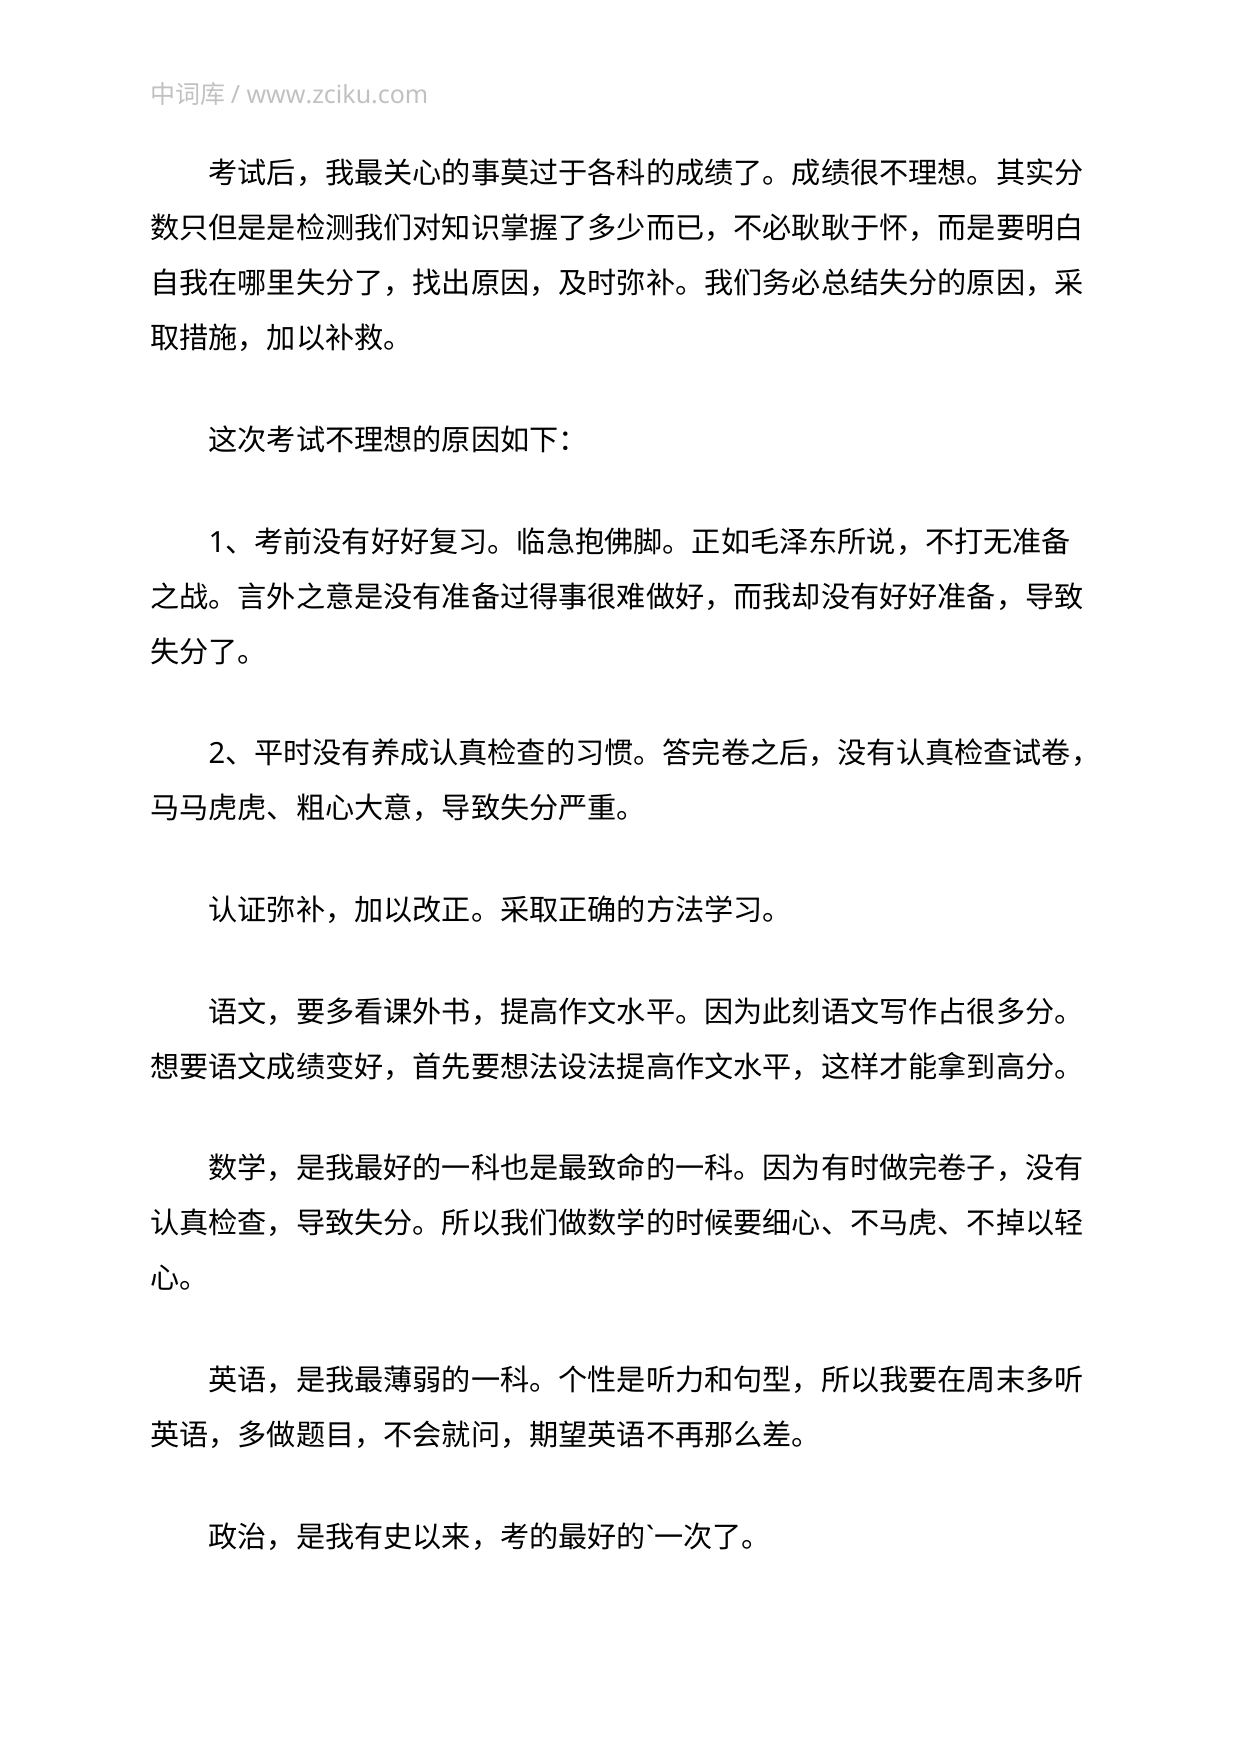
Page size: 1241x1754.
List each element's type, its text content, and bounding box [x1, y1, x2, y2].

text 政治，是我有史以来，考的最好的`一次了。 [150, 1513, 1090, 1556]
text 2、平时没有养成认真检查的习惯。答完卷之后，没有认真检查试卷，马马虎虎、粗心大意，导致失分严重。 [150, 730, 1090, 827]
text 语文，要多看课外书，提高作文水平。因为此刻语文写作占很多分。想要语文成绩变好，首先要想法设法提高作文水平，这样才能拿到高分。 [150, 988, 1090, 1086]
text 英语，是我最薄弱的一科。个性是听力和句型，所以我要在周末多听英语，多做题目，不会就问，期望英语不再那么差。 [150, 1357, 1090, 1454]
text 考试后，我最关心的事莫过于各科的成绩了。成绩很不理想。其实分数只但是是检测我们对知识掌握了多少而已，不必耿耿于怀，而是要明白自我在哪里失分了，找出原因，及时弥补。我们务必总结失分的原因，采取措施，加以补救。 [150, 150, 1090, 357]
text 这次考试不理想的原因如下： [150, 416, 1090, 459]
text 认证弥补，加以改正。采取正确的方法学习。 [150, 887, 1090, 929]
text 数学，是我最好的一科也是最致命的一科。因为有时做完卷子，没有认真检查，导致失分。所以我们做数学的时候要细心、不马虎、不掉以轻心。 [150, 1145, 1090, 1297]
text 1、考前没有好好复习。临急抱佛脚。正如毛泽东所说，不打无准备之战。言外之意是没有准备过得事很难做好，而我却没有好好准备，导致失分了。 [150, 518, 1090, 670]
